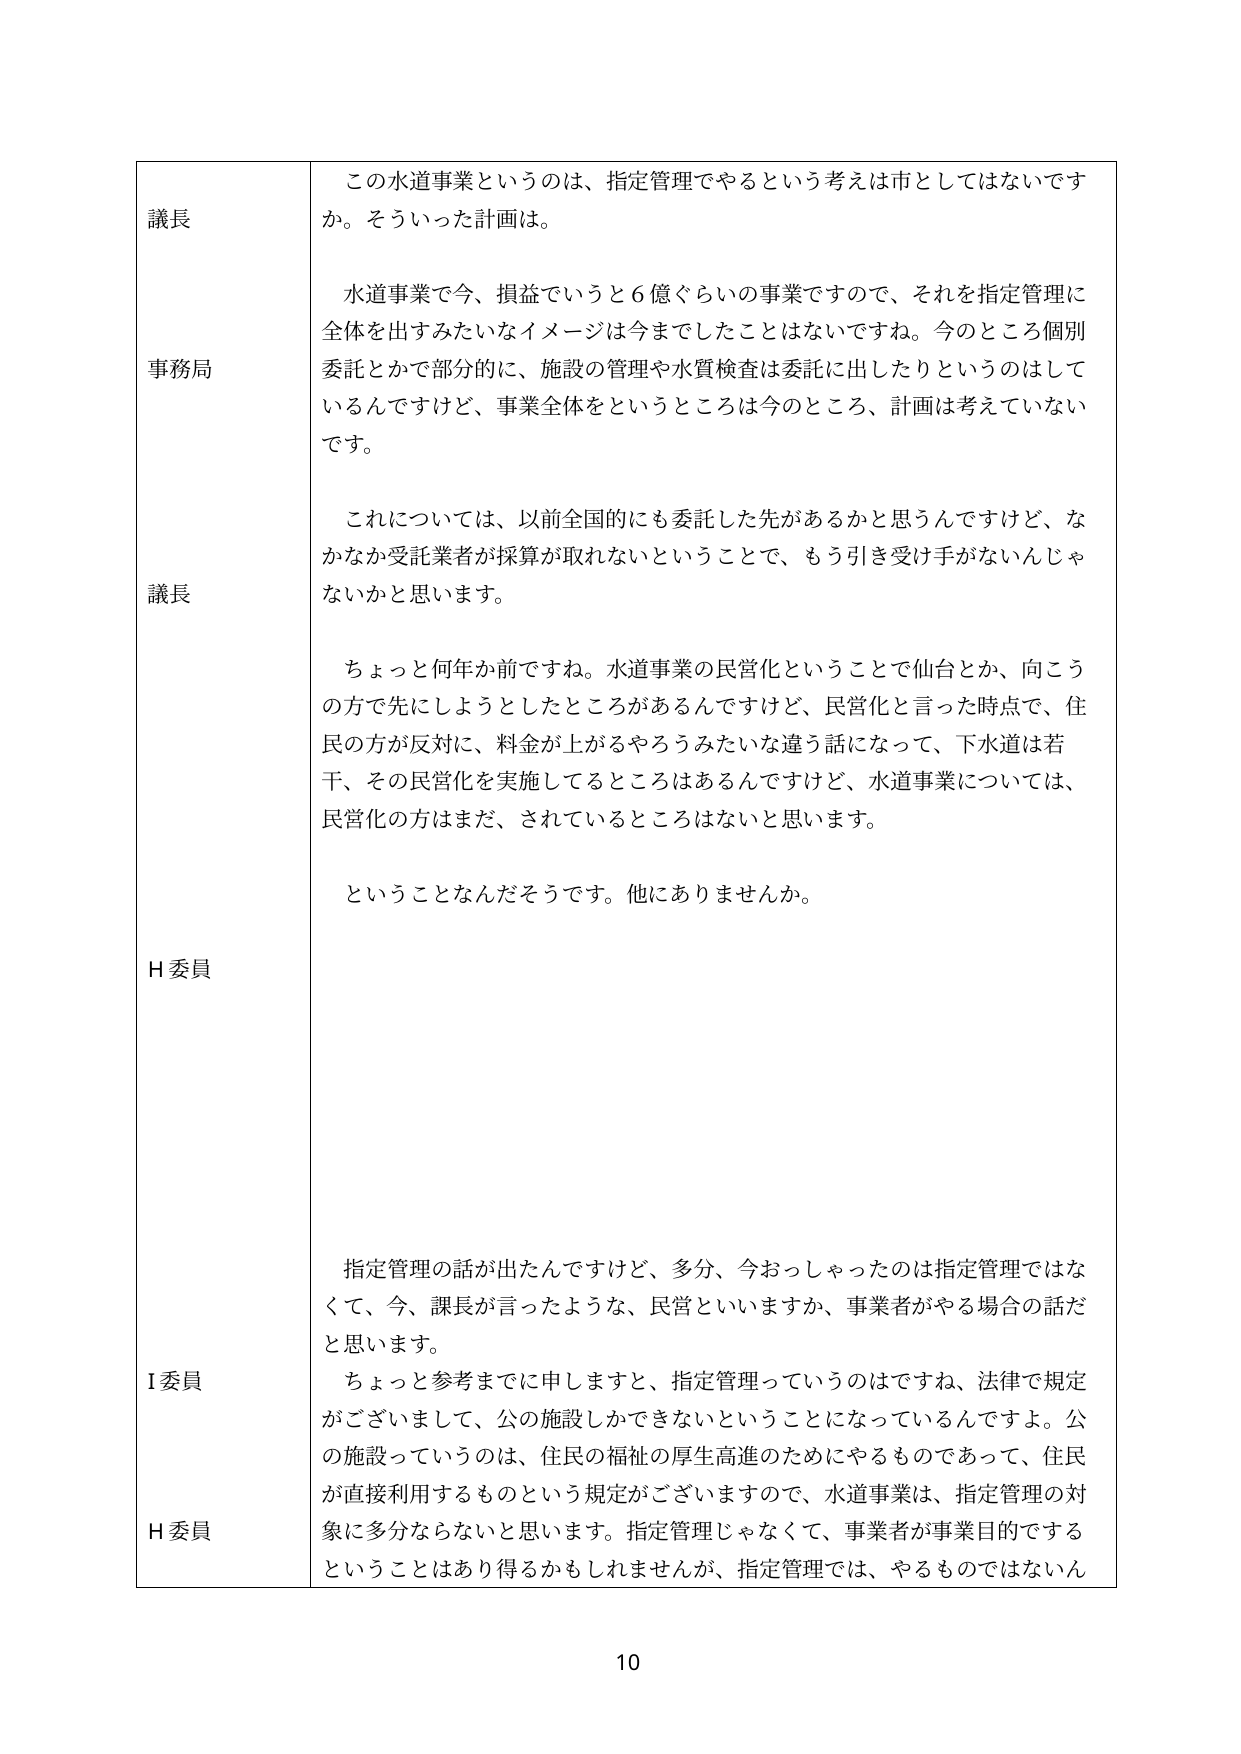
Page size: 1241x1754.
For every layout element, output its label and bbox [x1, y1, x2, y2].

table_header [137, 162, 310, 1587]
table_header [311, 162, 1116, 1587]
